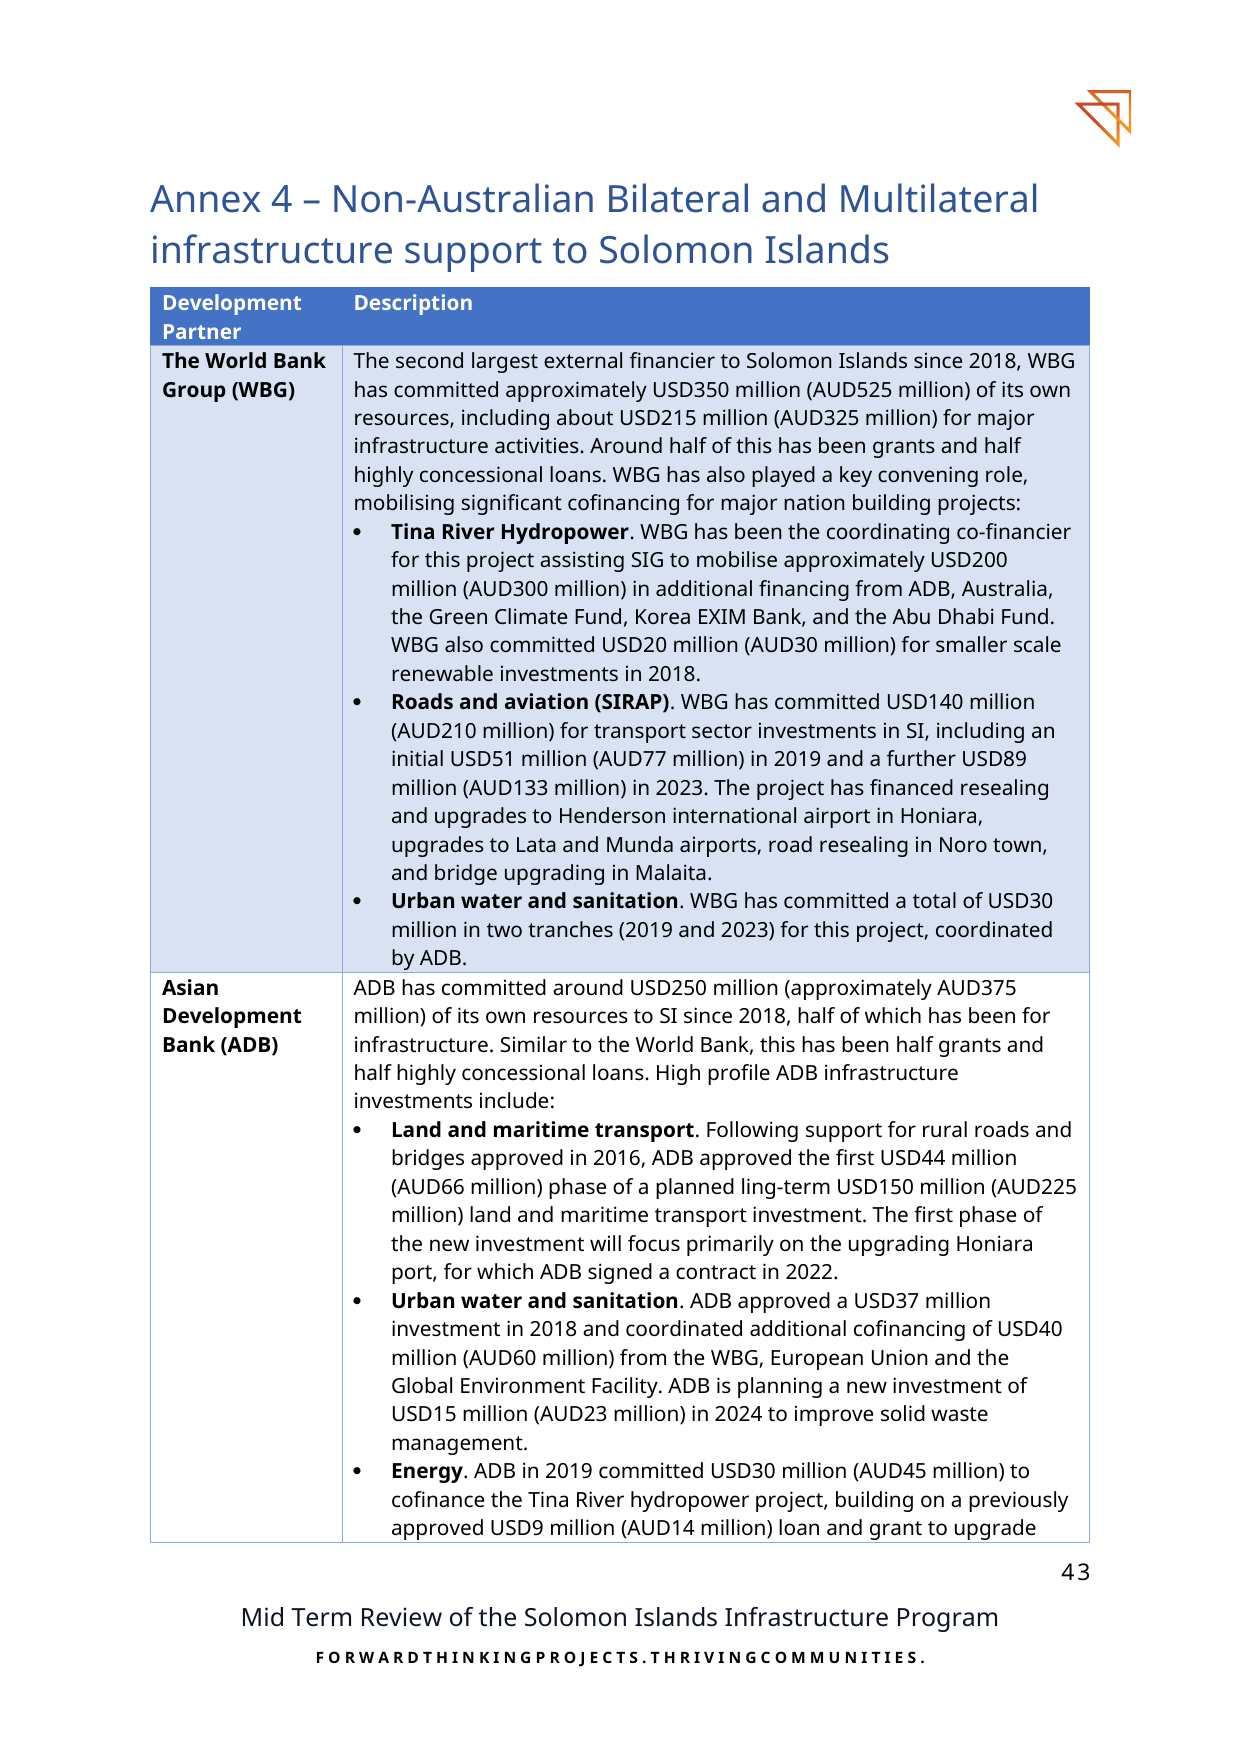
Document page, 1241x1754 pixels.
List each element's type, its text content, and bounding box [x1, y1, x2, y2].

table_cell The second largest external financier to Solomon Islands since 2018, WBG has committed approximately USD350 million (AUD525 million) of its own resources, including about USD215 million (AUD325 million) for major infrastructure activities. Around half of this has been grants and half highly concessional loans. WBG has also played a key convening role, mobilising significant cofinancing for major nation building projects: Tina River Hydropower. WBG has been the coordinating co-financier for this project assisting SIG to mobilise approximately USD200 million (AUD300 million) in additional financing from ADB, Australia, the Green Climate Fund, Korea EXIM Bank, and the Abu Dhabi Fund. WBG also committed USD20 million (AUD30 million) for smaller scale renewable investments in 2018. Roads and aviation (SIRAP). WBG has committed USD140 million (AUD210 million) for transport sector investments in SI, including an initial USD51 million (AUD77 million) in 2019 and a further USD89 million (AUD133 million) in 2023. The project has financed resealing and upgrades to Henderson international airport in Honiara, upgrades to Lata and Munda airports, road resealing in Noro town, and bridge upgrading in Malaita. Urban water and sanitation. WBG has committed a total of USD30 million in two tranches (2019 and 2023) for this project, coordinated by ADB. [343, 346, 1089, 972]
table_cell The World Bank Group (WBG) [151, 346, 342, 972]
subtitle Annex 4 – Non-Australian Bilateral and Multilateral infrastructure support to Solomon Islands [150, 173, 1090, 275]
picture [1074, 90, 1132, 148]
table_header Description [343, 288, 1089, 345]
table_header Development Partner [151, 288, 342, 345]
table_cell Asian Development Bank (ADB) [151, 973, 342, 1542]
